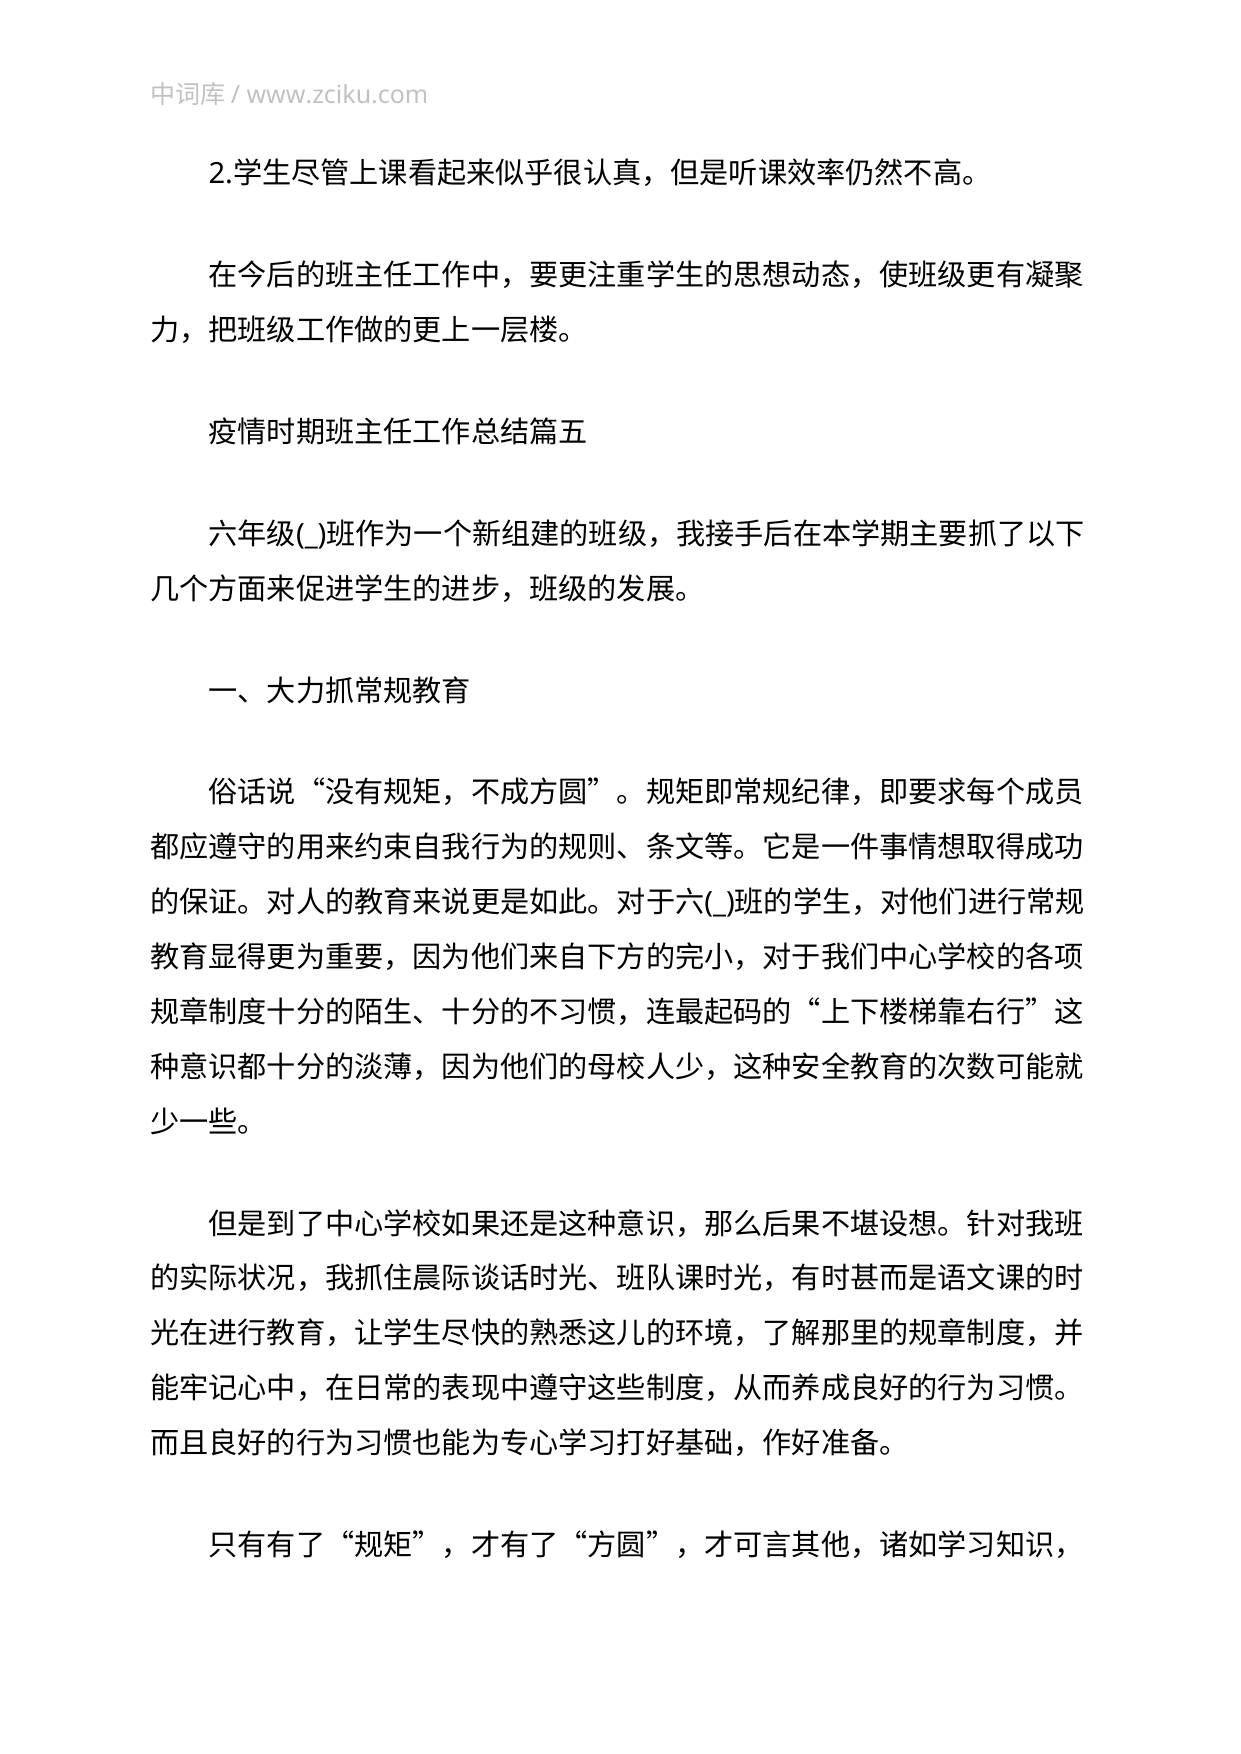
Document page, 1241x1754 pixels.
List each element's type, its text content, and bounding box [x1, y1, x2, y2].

text 一、大力抓常规教育 [150, 667, 1090, 709]
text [150, 1522, 1090, 1564]
text 在今后的班主任工作中，要更注重学生的思想动态，使班级更有凝聚力，把班级工作做的更上一层楼。 [150, 252, 1090, 349]
text 2.学生尽管上课看起来似乎很认真，但是听课效率仍然不高。 [150, 150, 1090, 192]
text 但是到了中心学校如果还是这种意识，那么后果不堪设想。针对我班的实际状况，我抓住晨际谈话时光、班队课时光，有时甚而是语文课的时光在进行教育，让学生尽快的熟悉这儿的环境，了解那里的规章制度，并能牢记心中，在日常的表现中遵守这些制度，从而养成良好的行为习惯。而且良好的行为习惯也能为专心学习打好基础，作好准备。 [150, 1200, 1090, 1462]
text 疫情时期班主任工作总结篇五 [150, 409, 1090, 451]
text 俗话说“没有规矩，不成方圆”。规矩即常规纪律，即要求每个成员都应遵守的用来约束自我行为的规则、条文等。它是一件事情想取得成功的保证。对人的教育来说更是如此。对于六(_)班的学生，对他们进行常规教育显得更为重要，因为他们来自下方的完小，对于我们中心学校的各项规章制度十分的陌生、十分的不习惯，连最起码的“上下楼梯靠右行”这种意识都十分的淡薄，因为他们的母校人少，这种安全教育的次数可能就少一些。 [150, 769, 1090, 1141]
text 六年级(_)班作为一个新组建的班级，我接手后在本学期主要抓了以下几个方面来促进学生的进步，班级的发展。 [150, 510, 1090, 608]
